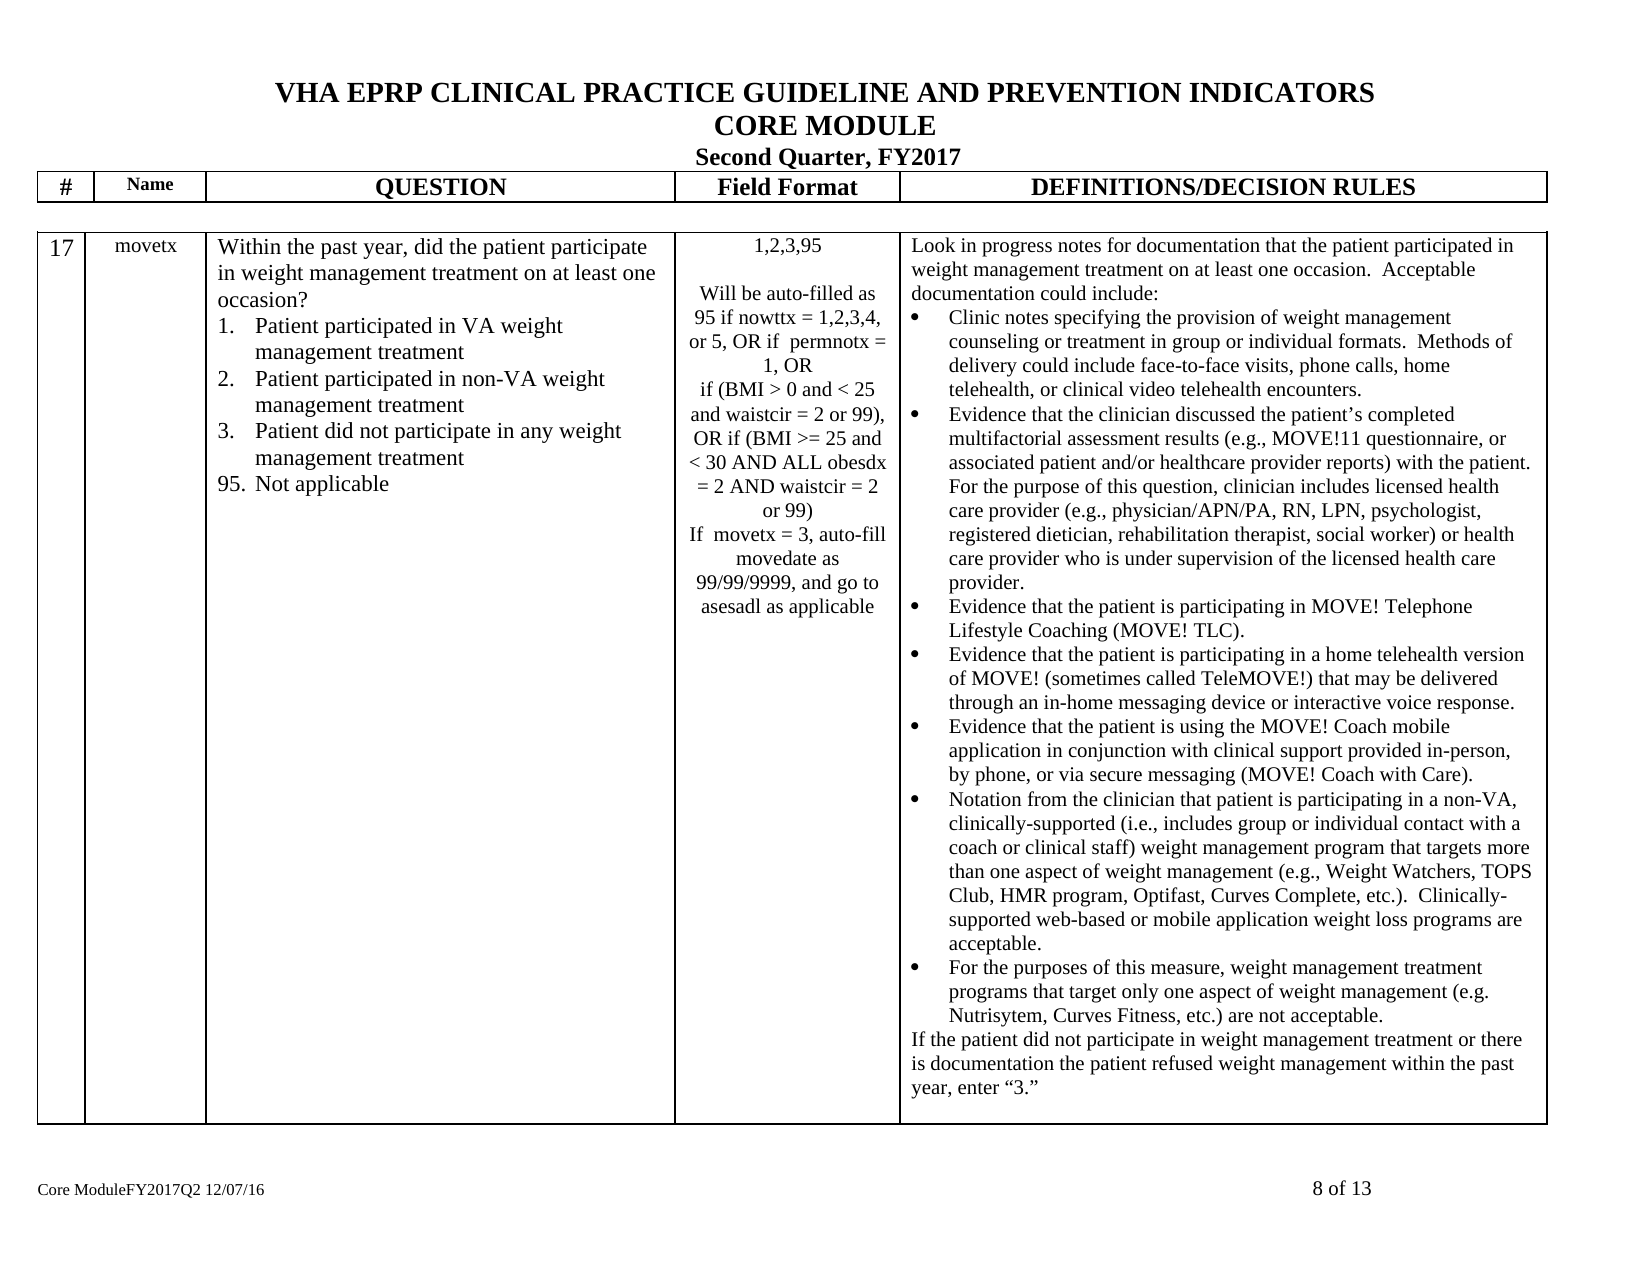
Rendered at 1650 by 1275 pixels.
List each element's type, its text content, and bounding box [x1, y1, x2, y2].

table_cell Within the past year, did the patient participate in weight management treatment on at least one occasion? Patient participated in VA weight management treatment Patient participated in non-VA weight management treatment Patient did not participate in any weight management treatment Not applicable [207, 233, 674, 1123]
table_cell 1,2,3,95 Will be auto-filled as 95 if nowttx = 1,2,3,4, or 5, OR if permnotx = 1, OR if (BMI > 0 and < 25 and waistcir = 2 or 99), OR if (BMI >= 25 and < 30 AND ALL obesdx = 2 AND waistcir = 2 or 99) If movetx = 3, auto-fill movedate as 99/99/9999, and go to asesadl as applicable [676, 233, 899, 1123]
table_cell 17 [38, 233, 84, 1123]
table_cell movetx [86, 233, 205, 1123]
table_cell Look in progress notes for documentation that the patient participated in weight management treatment on at least one occasion. Acceptable documentation could include: Clinic notes specifying the provision of weight management counseling or treatment in group or individual formats. Methods of delivery could include face-to-face visits, phone calls, home telehealth, or clinical video telehealth encounters. Evidence that the clinician discussed the patient’s completed multifactorial assessment results (e.g., MOVE!11 questionnaire, or associated patient and/or healthcare provider reports) with the patient. For the purpose of this question, clinician includes licensed health care provider (e.g., physician/APN/PA, RN, LPN, psychologist, registered dietician, rehabilitation therapist, social worker) or health care provider who is under supervision of the licensed health care provider. Evidence that the patient is participating in MOVE! Telephone Lifestyle Coaching (MOVE! TLC). Evidence that the patient is participating in a home telehealth version of MOVE! (sometimes called TeleMOVE!) that may be delivered through an in-home messaging device or interactive voice response. Evidence that the patient is using the MOVE! Coach mobile application in conjunction with clinical support provided in-person, by phone, or via secure messaging (MOVE! Coach with Care). Notation from the clinician that patient is participating in a non-VA, clinically-supported (i.e., includes group or individual contact with a coach or clinical staff) weight management program that targets more than one aspect of weight management (e.g., Weight Watchers, TOPS Club, HMR program, Optifast, Curves Complete, etc.). Clinically-supported web-based or mobile application weight loss programs are acceptable. For the purposes of this measure, weight management treatment programs that target only one aspect of weight management (e.g. Nutrisytem, Curves Fitness, etc.) are not acceptable. If the patient did not participate in weight management treatment or there is documentation the patient refused weight management within the past year, enter “3.” [901, 233, 1546, 1123]
